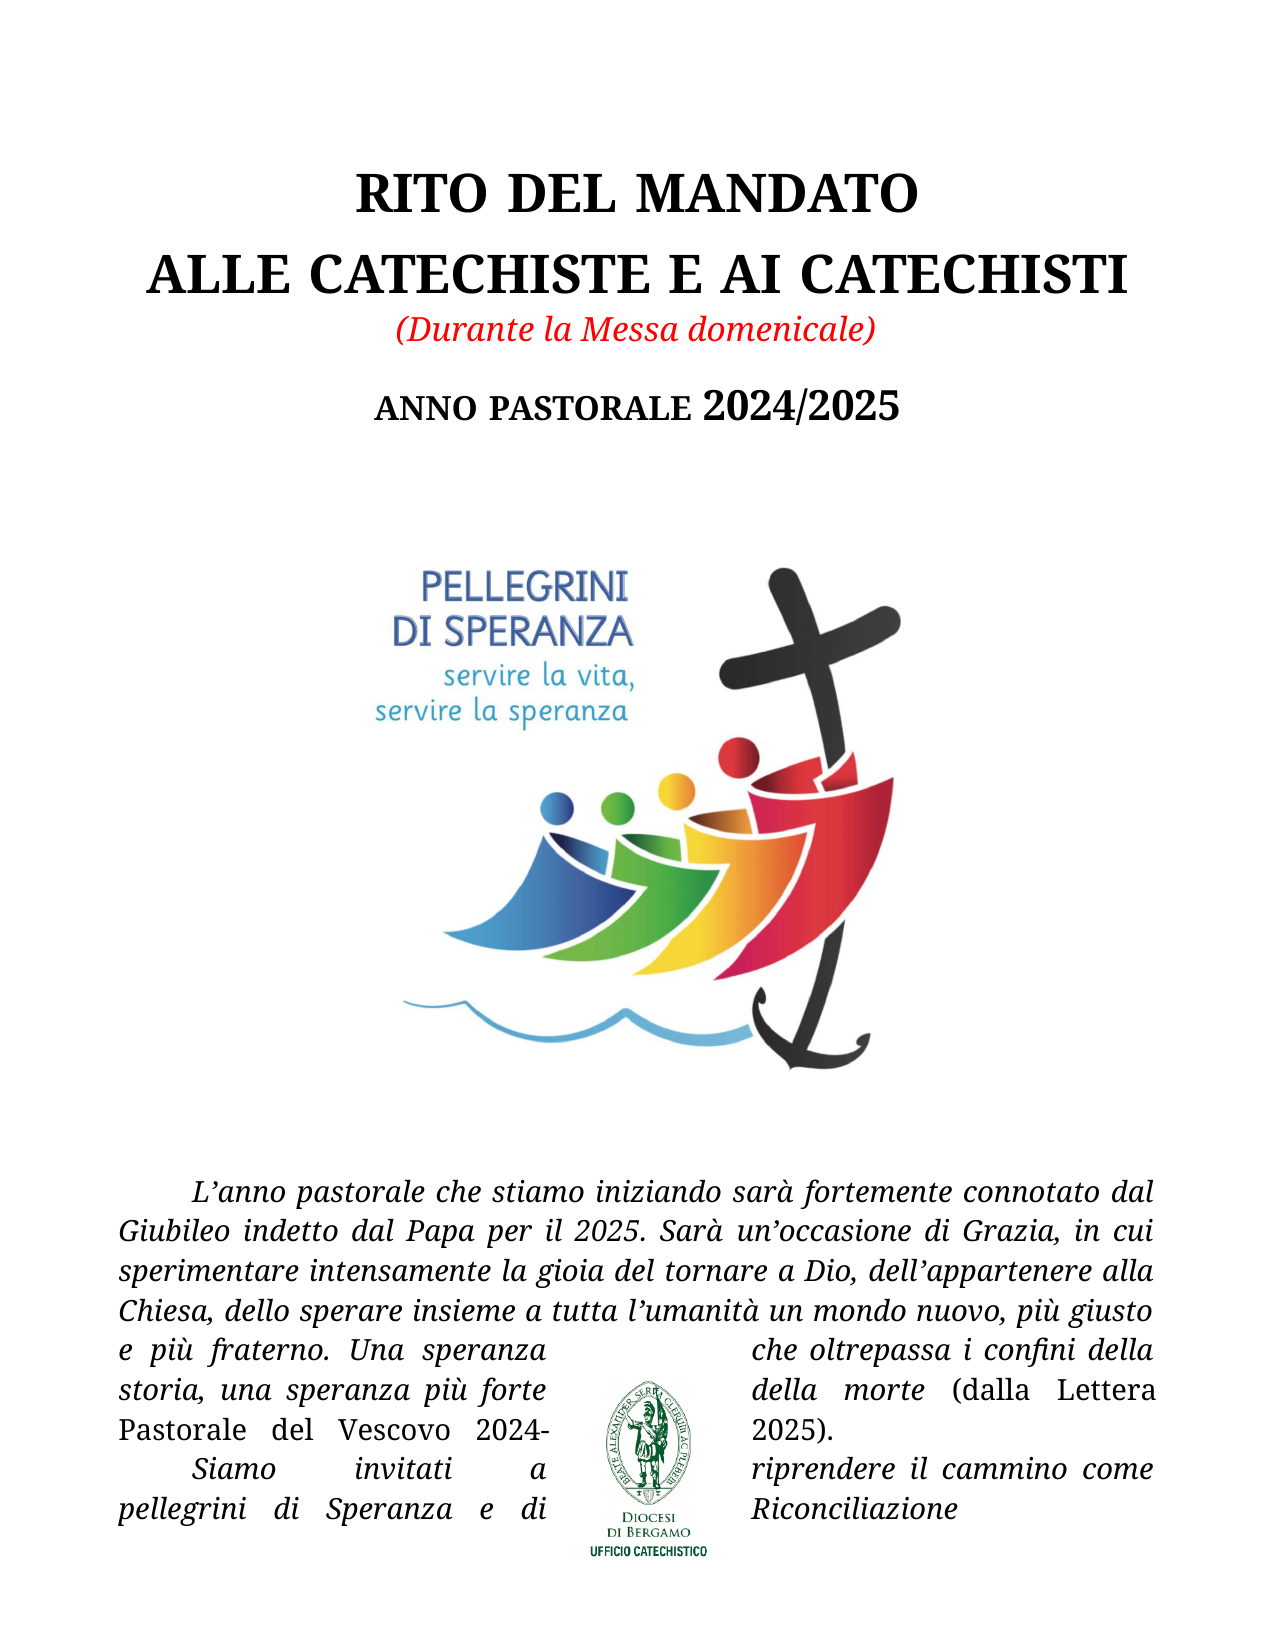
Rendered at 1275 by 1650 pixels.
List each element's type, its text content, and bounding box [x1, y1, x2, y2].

text alle catechiste e ai catechisti [118, 228, 1157, 309]
text L’anno pastorale che stiamo iniziando sarà fortemente connotato dal Giubileo indetto dal Papa per il 2025. Sarà un’occasione di Grazia, in cui sperimentare intensamente la gioia del tornare a Dio, dell’appartenere alla Chiesa, dello sperare insieme a tutta l’umanità un mondo nuovo, più giusto e più fraterno. Una speranza che oltrepassa i confini della storia, una speranza più forte della morte (dalla Lettera Pastorale del Vescovo 2024-2025). [118, 1171, 1157, 1449]
text (Durante la Messa domenicale) [118, 309, 1157, 350]
text anno pastorale 2024/2025 [118, 376, 1157, 433]
picture [272, 483, 996, 1107]
picture [568, 1367, 733, 1571]
text rito del mandato [118, 148, 1157, 228]
